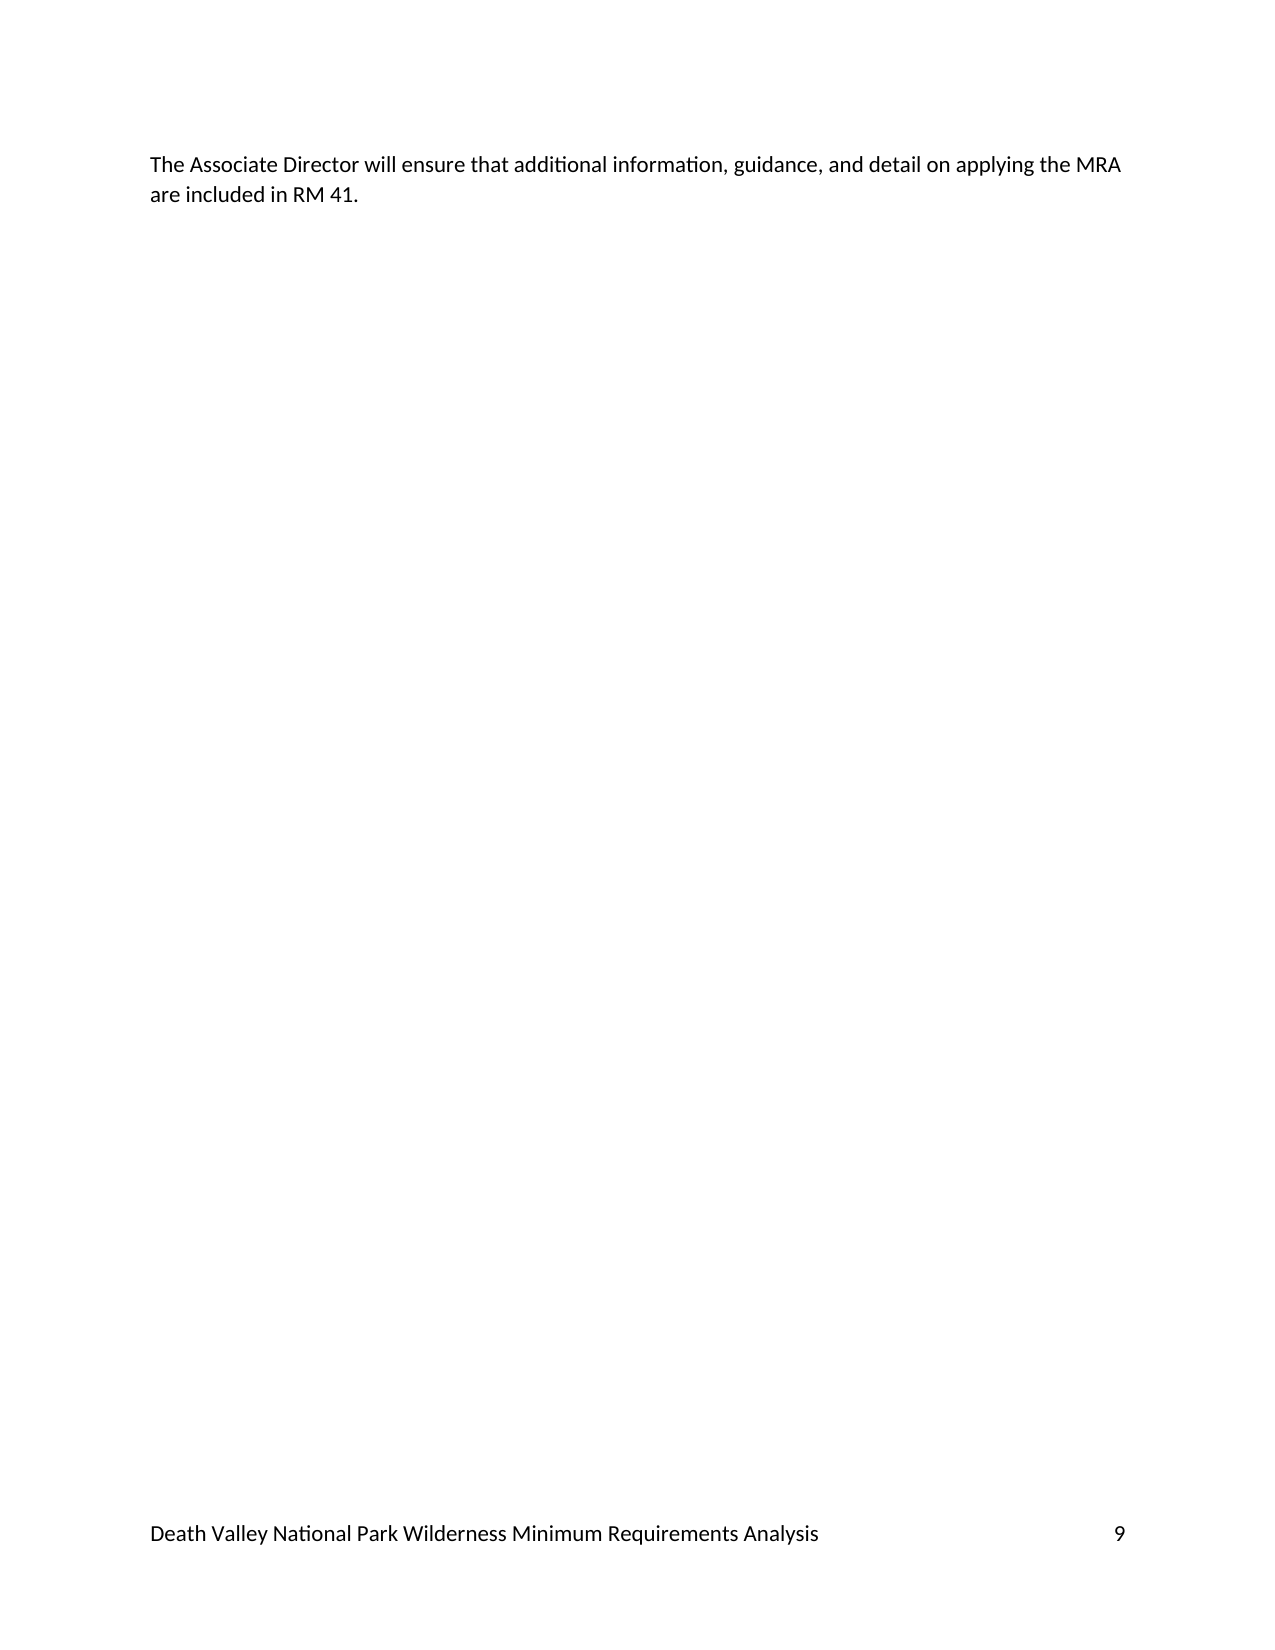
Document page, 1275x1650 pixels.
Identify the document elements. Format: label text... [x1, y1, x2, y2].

text The Associate Director will ensure that additional information, guidance, and detail on applying the MRA are included in RM 41. [150, 150, 1125, 208]
